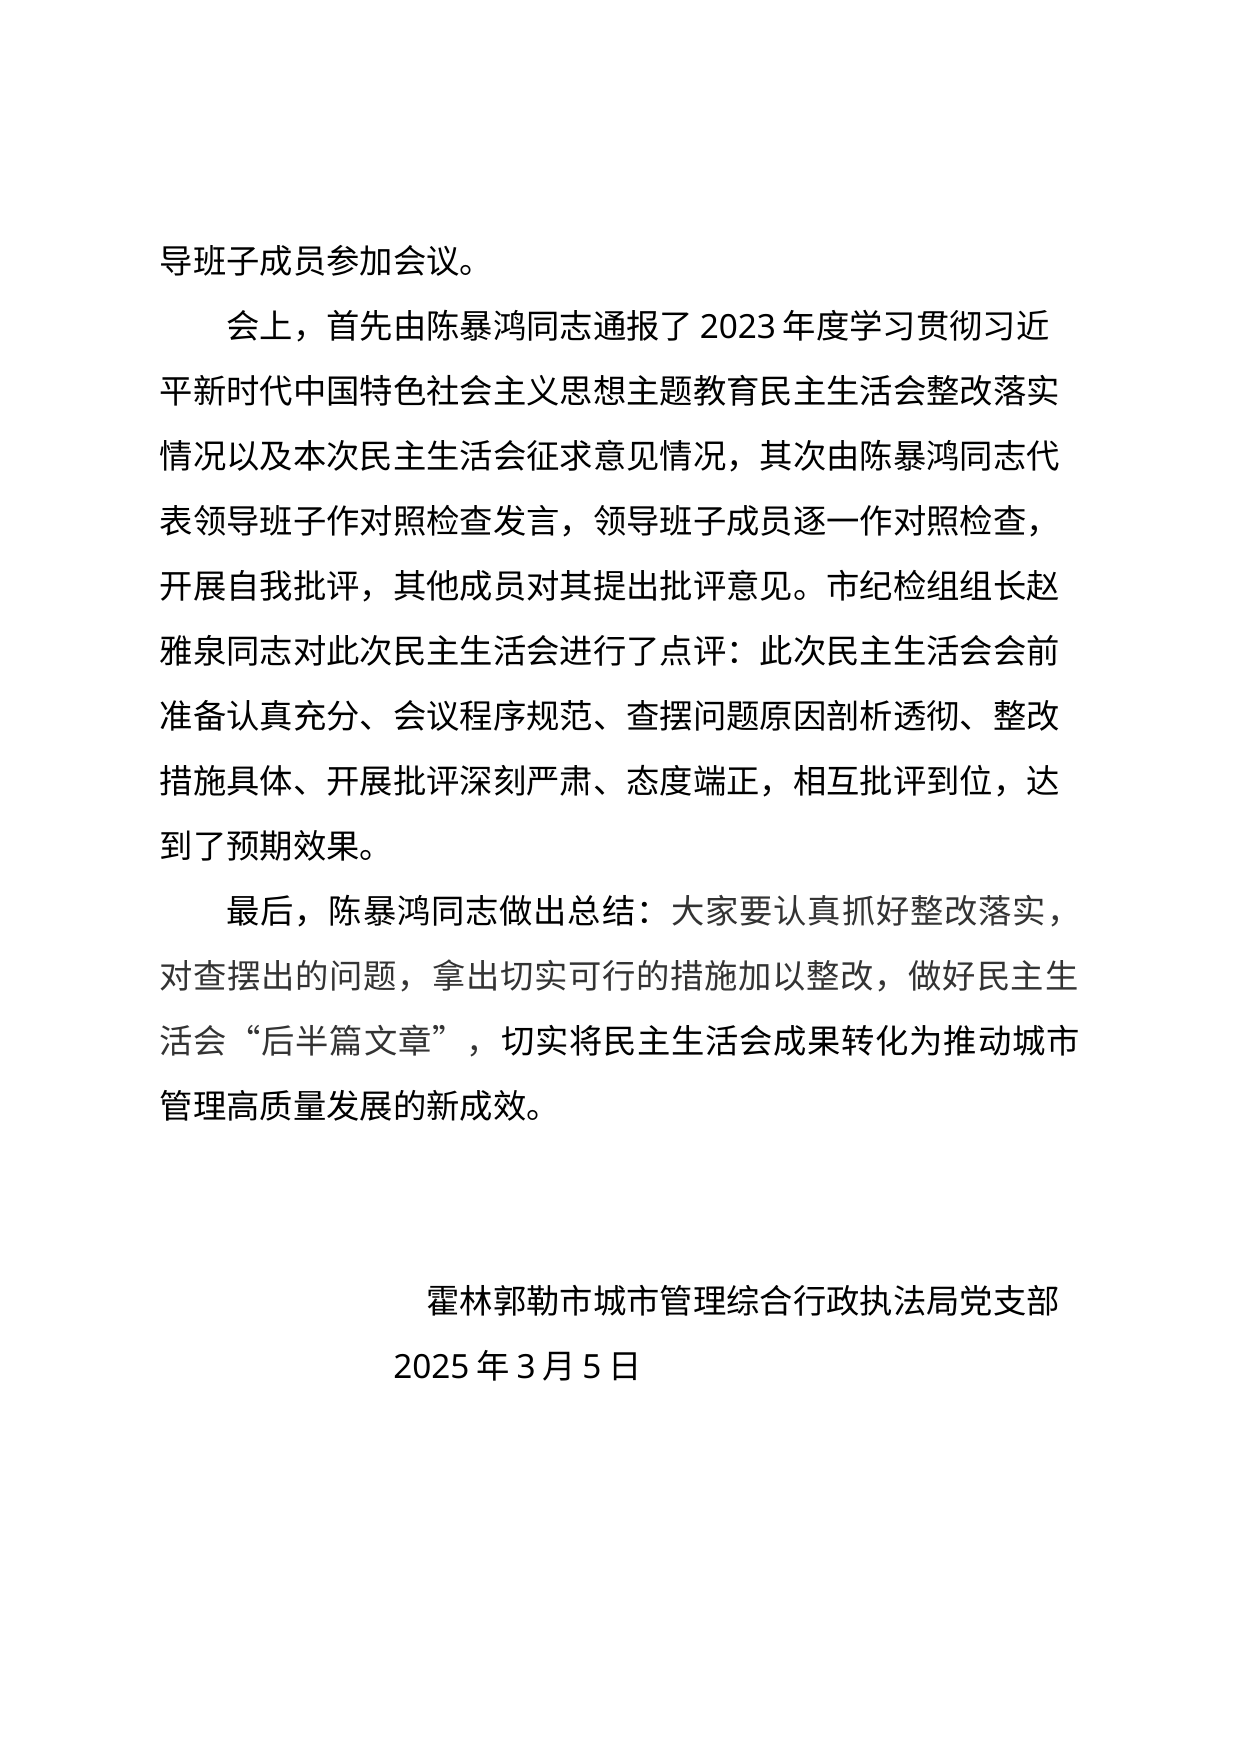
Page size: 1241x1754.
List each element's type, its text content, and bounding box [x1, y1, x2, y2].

list 最后，陈暴鸿同志做出总结：大家要认真抓好整改落实，对查摆出的问题，拿出切实可行的措施加以整改，做好民主生活会“后半篇文章”，切实将民主生活会成果转化为推动城市管理高质量发展的新成效。 [159, 877, 1081, 1137]
text 会上，首先由陈暴鸿同志通报了2023年度学习贯彻习近平新时代中国特色社会主义思想主题教育民主生活会整改落实情况以及本次民主生活会征求意见情况，其次由陈暴鸿同志代表领导班子作对照检查发言，领导班子成员逐一作对照检查，开展自我批评，其他成员对其提出批评意见。市纪检组组长赵雅泉同志对此次民主生活会进行了点评：此次民主生活会会前准备认真充分、会议程序规范、查摆问题原因剖析透彻、整改措施具体、开展批评深刻严肃、态度端正，相互批评到位，达到了预期效果。 [159, 292, 1081, 877]
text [159, 227, 1081, 292]
text 霍林郭勒市城市管理综合行政执法局党支部 [159, 1267, 1081, 1332]
text 2025年3月5日 [159, 1332, 1081, 1397]
